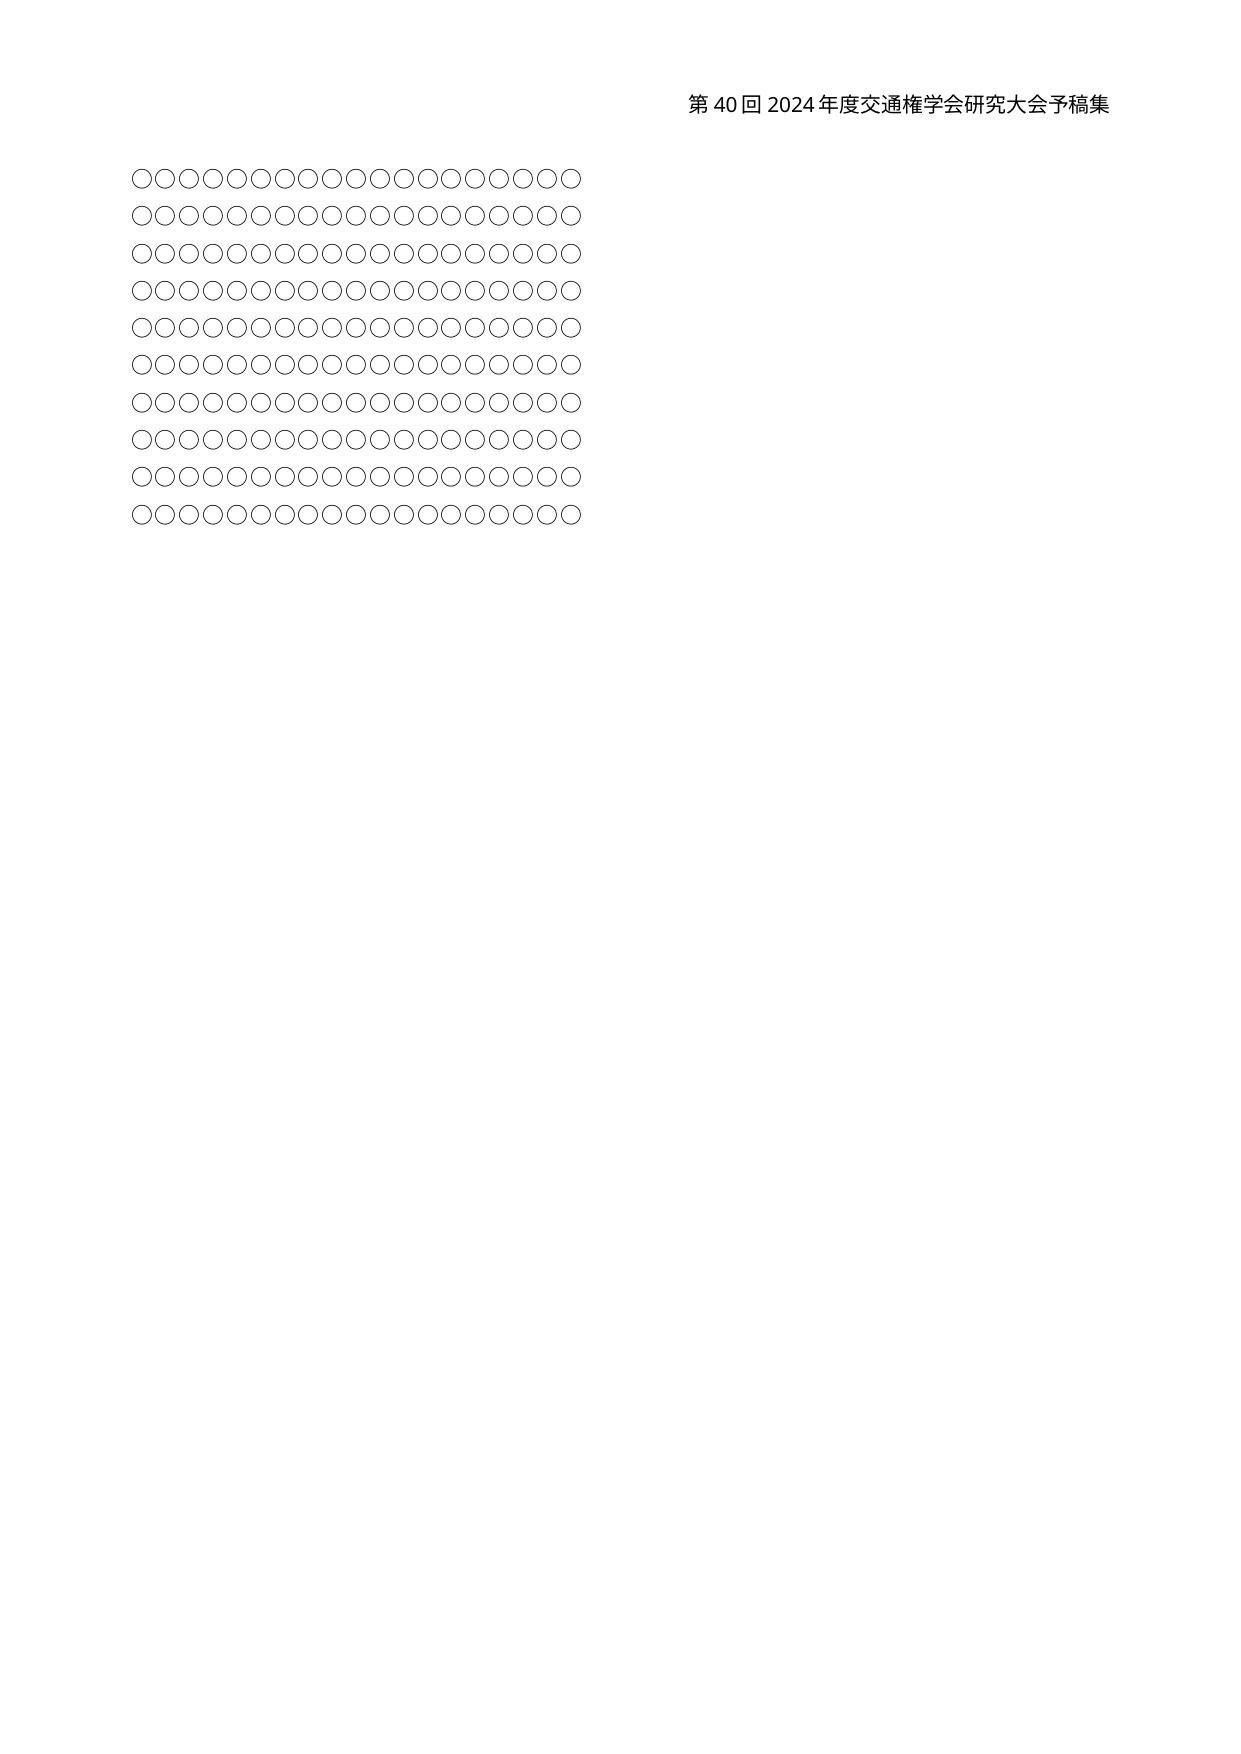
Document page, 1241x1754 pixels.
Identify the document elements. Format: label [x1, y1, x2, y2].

text [131, 159, 598, 532]
